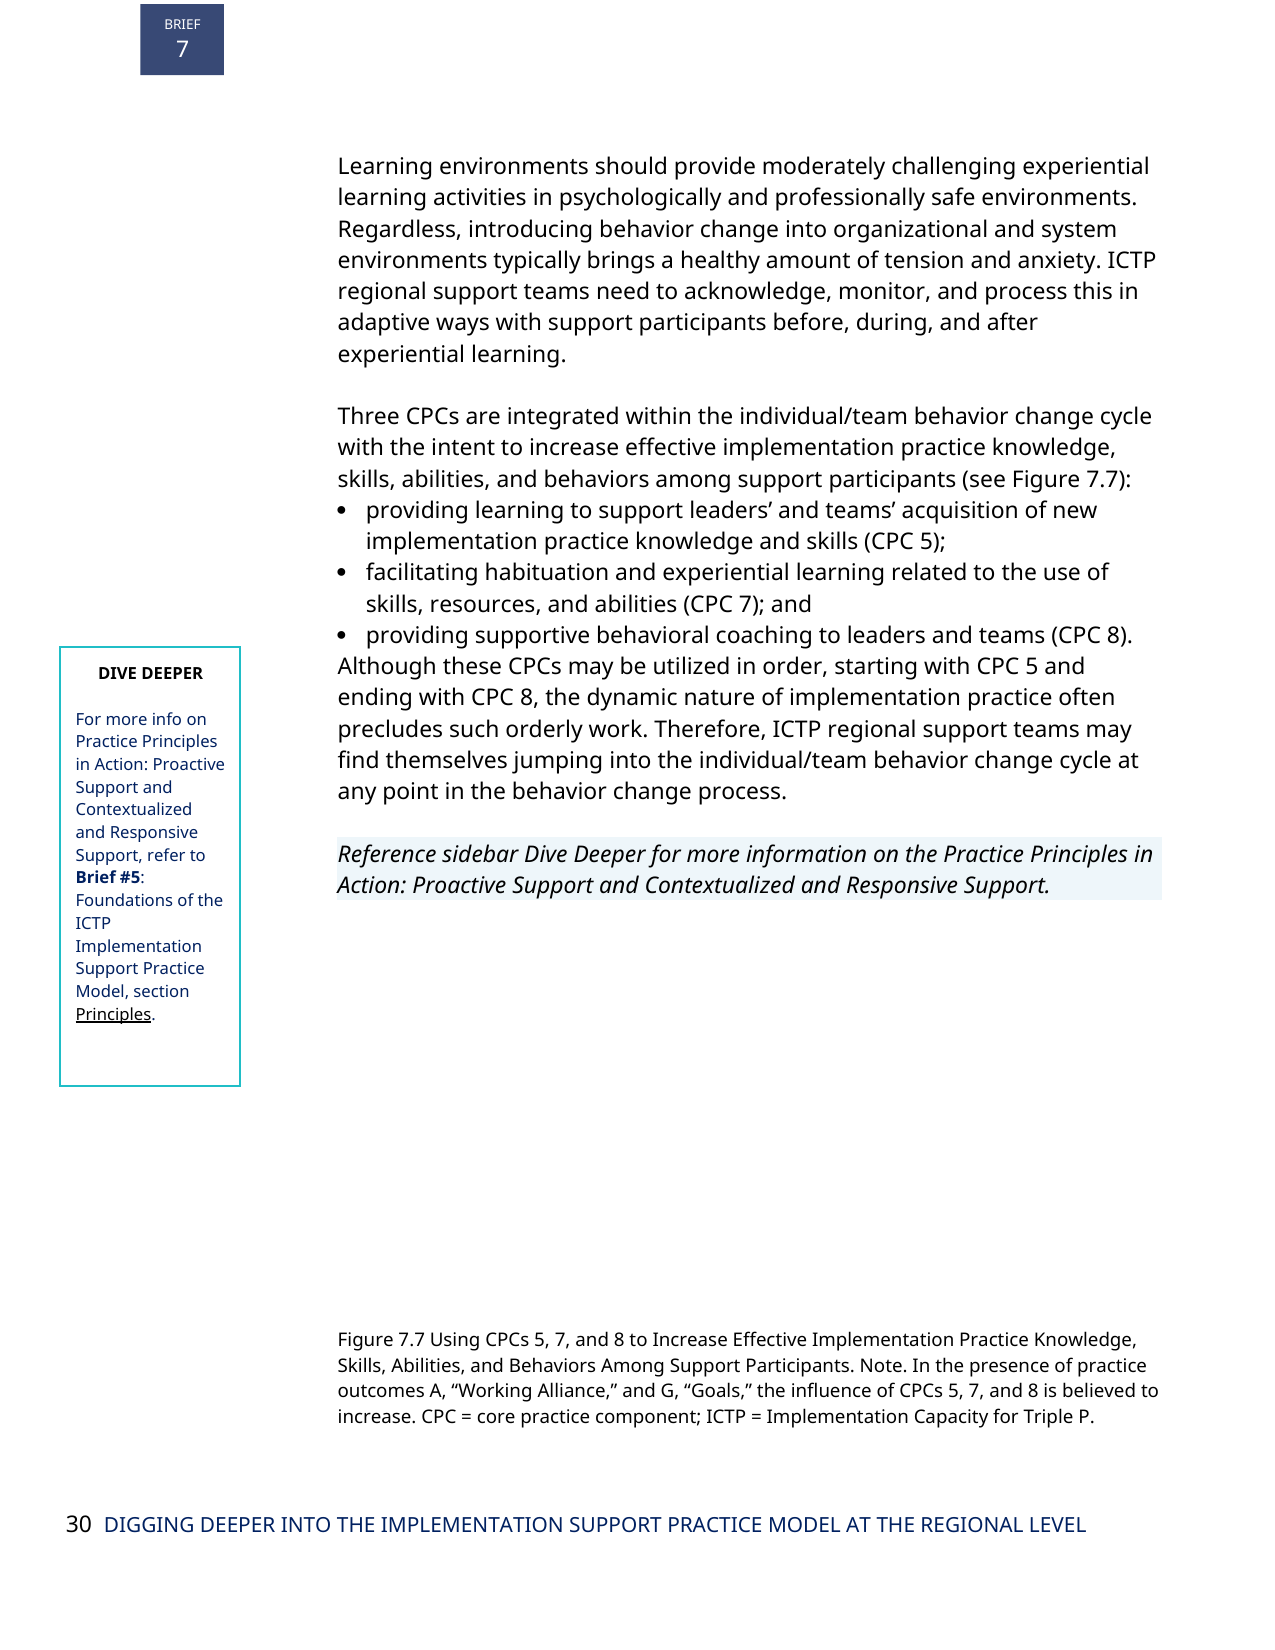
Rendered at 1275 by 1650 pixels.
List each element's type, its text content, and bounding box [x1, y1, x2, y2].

list facilitating habituation and experiential learning related to the use of skills, resources, and abilities (CPC 7); and [337, 556, 1162, 619]
text Figure 7.7 Using CPCs 5, 7, and 8 to Increase Effective Implementation Practice Knowledge, Skills, Abilities, and Behaviors Among Support Participants. Note. In the presence of practice outcomes A, “Working Alliance,” and G, “Goals,” the influence of CPCs 5, 7, and 8 is believed to increase. CPC = core practice component; ICTP = Implementation Capacity for Triple P. [337, 1327, 1162, 1429]
text Reference sidebar Dive Deeper for more information on the Practice Principles in Action: Proactive Support and Contextualized and Responsive Support. [337, 837, 1162, 900]
list providing supportive behavioral coaching to leaders and teams (CPC 8). [337, 619, 1162, 650]
text Three CPCs are integrated within the individual/team behavior change cycle with the intent to increase effective implementation practice knowledge, skills, abilities, and behaviors among support participants (see Figure 7.7): [337, 400, 1162, 494]
text Learning environments should provide moderately challenging experiential learning activities in psychologically and professionally safe environments. Regardless, introducing behavior change into organizational and system environments typically brings a healthy amount of tension and anxiety. ICTP regional support teams need to acknowledge, monitor, and process this in adaptive ways with support participants before, during, and after experiential learning. [337, 150, 1162, 369]
text Although these CPCs may be utilized in order, starting with CPC 5 and ending with CPC 8, the dynamic nature of implementation practice often precludes such orderly work. Therefore, ICTP regional support teams may find themselves jumping into the individual/team behavior change cycle at any point in the behavior change process. [337, 650, 1162, 806]
list providing learning to support leaders’ and teams’ acquisition of new implementation practice knowledge and skills (CPC 5); [337, 494, 1162, 556]
